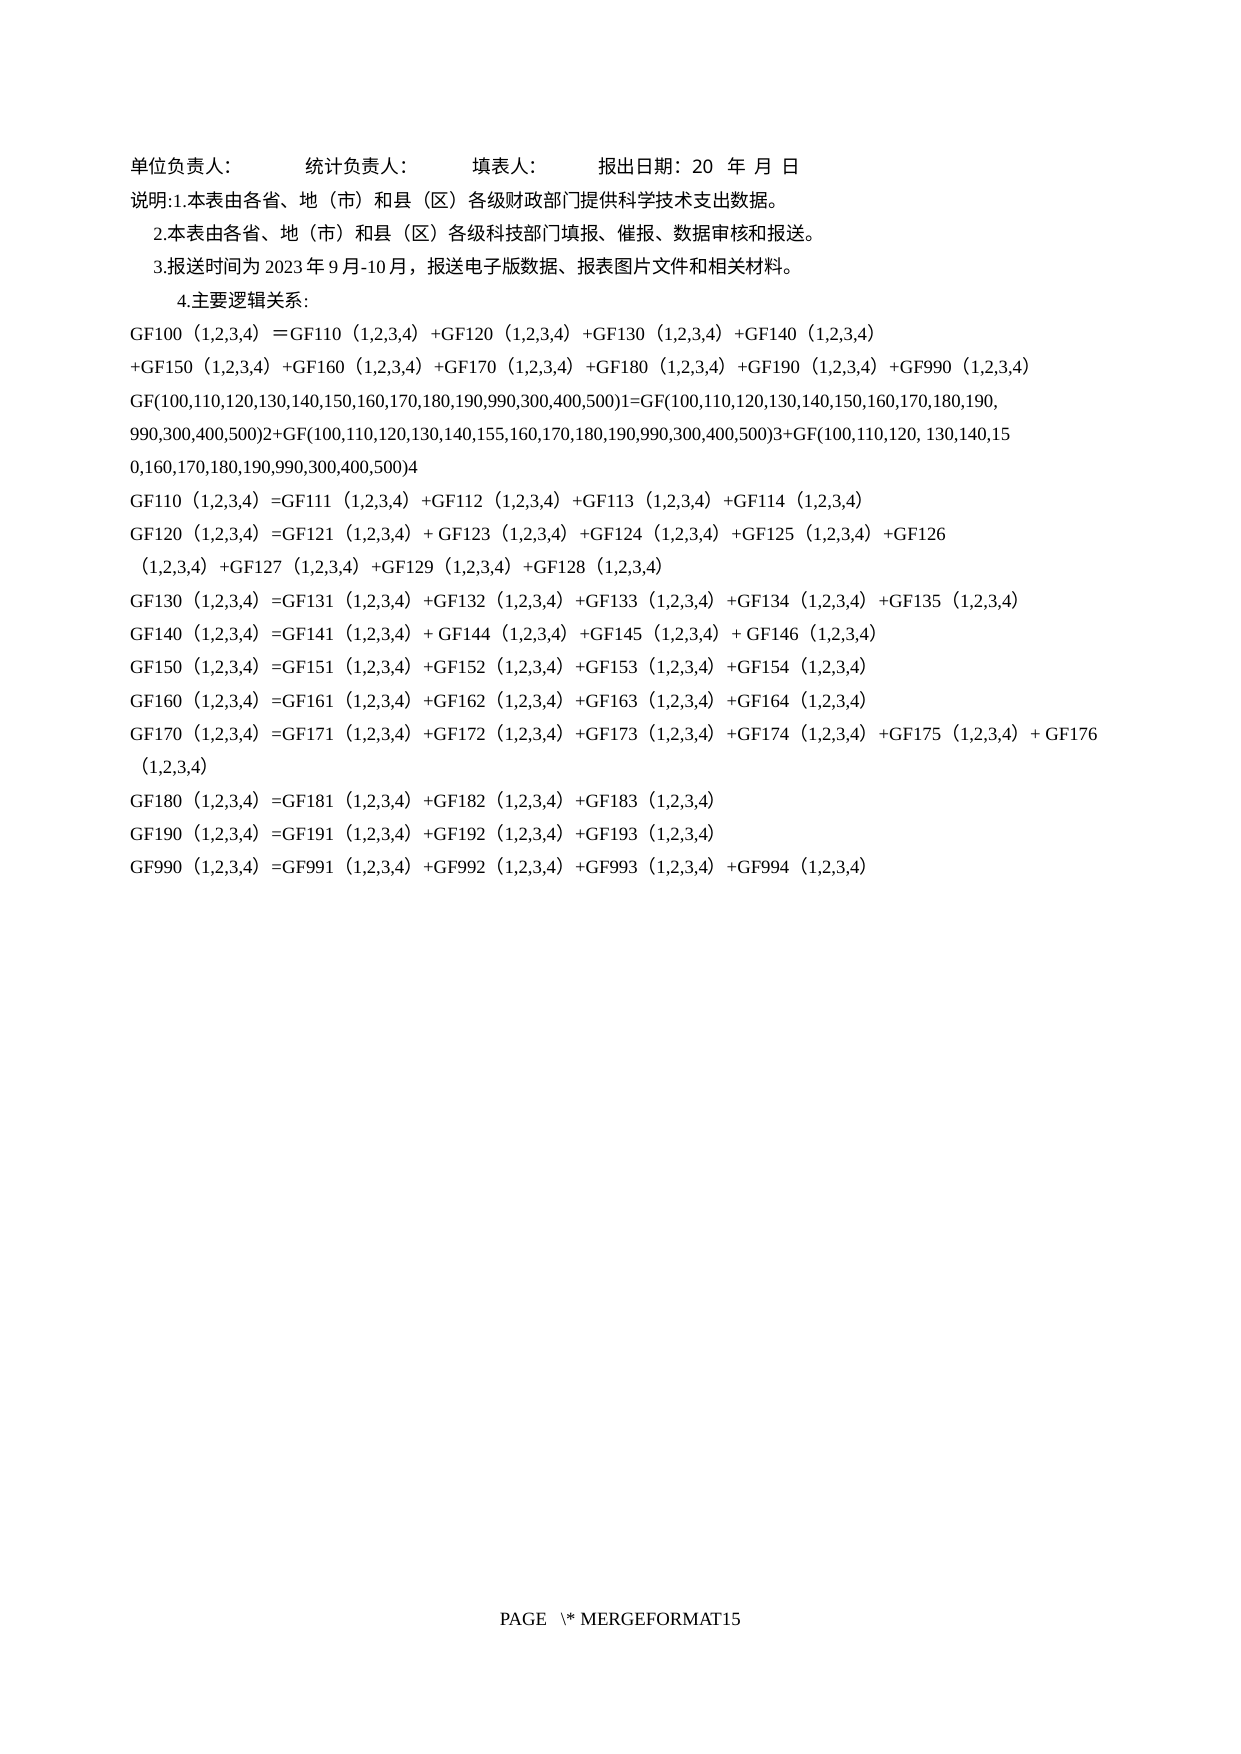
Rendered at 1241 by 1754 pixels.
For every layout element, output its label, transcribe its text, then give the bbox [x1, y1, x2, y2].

text GF190（1,2,3,4）=GF191（1,2,3,4）+GF192（1,2,3,4）+GF193（1,2,3,4） [130, 814, 1110, 847]
text （1,2,3,4）+GF127（1,2,3,4）+GF129（1,2,3,4）+GF128（1,2,3,4） [130, 547, 1110, 581]
text GF(100,110,120,130,140,150,160,170,180,190,990,300,400,500)1=GF(100,110,120,130,140,150,160,170,180,190, [130, 381, 1110, 414]
text GF100（1,2,3,4）＝GF110（1,2,3,4）+GF120（1,2,3,4）+GF130（1,2,3,4）+GF140（1,2,3,4） [130, 314, 1110, 347]
text GF120（1,2,3,4）=GF121（1,2,3,4）+ GF123（1,2,3,4）+GF124（1,2,3,4）+GF125（1,2,3,4）+GF126 [130, 514, 1110, 547]
text 4.主要逻辑关系: [130, 281, 1110, 314]
text 2.本表由各省、地（市）和县（区）各级科技部门填报、催报、数据审核和报送。 [130, 214, 1110, 247]
text GF130（1,2,3,4）=GF131（1,2,3,4）+GF132（1,2,3,4）+GF133（1,2,3,4）+GF134（1,2,3,4）+GF135（1,2,3,4） [130, 581, 1110, 614]
text +GF150（1,2,3,4）+GF160（1,2,3,4）+GF170（1,2,3,4）+GF180（1,2,3,4）+GF190（1,2,3,4）+GF990（1,2,3,4） [130, 347, 1110, 381]
text GF110（1,2,3,4）=GF111（1,2,3,4）+GF112（1,2,3,4）+GF113（1,2,3,4）+GF114（1,2,3,4） [130, 481, 1110, 514]
text GF180（1,2,3,4）=GF181（1,2,3,4）+GF182（1,2,3,4）+GF183（1,2,3,4） [130, 781, 1110, 814]
text 单位负责人： 统计负责人： 填表人： 报出日期：20 年 月 日 [130, 147, 1110, 181]
text 说明:1.本表由各省、地（市）和县（区）各级财政部门提供科学技术支出数据。 [130, 181, 1110, 214]
text 3.报送时间为2023年9月-10月，报送电子版数据、报表图片文件和相关材料。 [130, 247, 1110, 281]
text （1,2,3,4） [130, 747, 1110, 781]
text GF170（1,2,3,4）=GF171（1,2,3,4）+GF172（1,2,3,4）+GF173（1,2,3,4）+GF174（1,2,3,4）+GF175（1,2,3,4）+ GF176 [130, 714, 1110, 747]
text GF160（1,2,3,4）=GF161（1,2,3,4）+GF162（1,2,3,4）+GF163（1,2,3,4）+GF164（1,2,3,4） [130, 681, 1110, 714]
text GF150（1,2,3,4）=GF151（1,2,3,4）+GF152（1,2,3,4）+GF153（1,2,3,4）+GF154（1,2,3,4） [130, 647, 1110, 681]
text GF990（1,2,3,4）=GF991（1,2,3,4）+GF992（1,2,3,4）+GF993（1,2,3,4）+GF994（1,2,3,4） [130, 847, 1110, 881]
text 990,300,400,500)2+GF(100,110,120,130,140,155,160,170,180,190,990,300,400,500)3+GF(100,110,120, 130,140,15 [130, 414, 1110, 447]
text 0,160,170,180,190,990,300,400,500)4 [130, 447, 1110, 481]
text GF140（1,2,3,4）=GF141（1,2,3,4）+ GF144（1,2,3,4）+GF145（1,2,3,4）+ GF146（1,2,3,4） [130, 614, 1110, 647]
